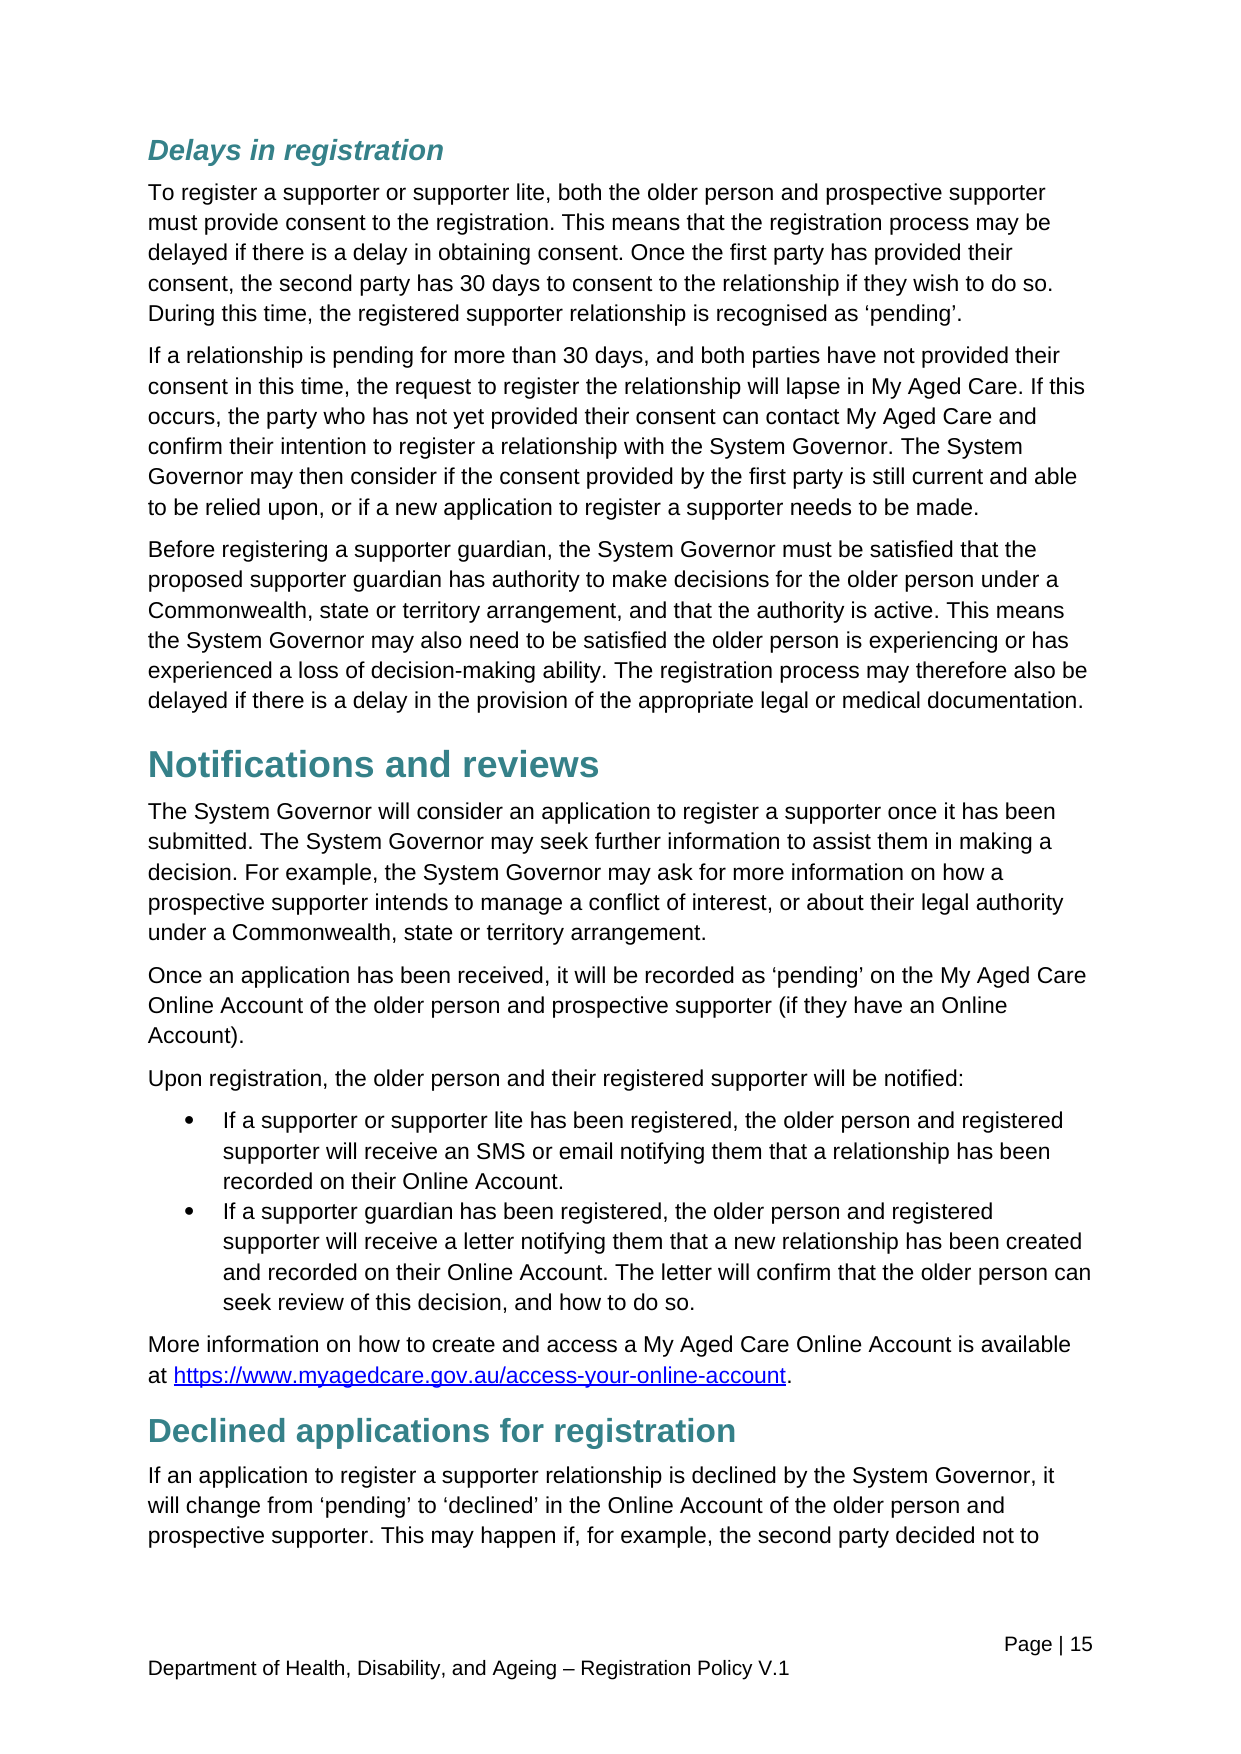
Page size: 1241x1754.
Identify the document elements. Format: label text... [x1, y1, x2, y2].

text The System Governor will consider an application to register a supporter once it has been submitted. The System Governor may seek further information to assist them in making a decision. For example, the System Governor may ask for more information on how a prospective supporter intends to manage a conflict of interest, or about their legal authority under a Commonwealth, state or territory arrangement. [148, 798, 1092, 945]
list If a supporter guardian has been registered, the older person and registered supporter will receive a letter notifying them that a new relationship has been created and recorded on their Online Account. The letter will confirm that the older person can seek review of this decision, and how to do so. [185, 1198, 1092, 1315]
subtitle Notifications and reviews [148, 742, 1092, 786]
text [148, 1462, 1092, 1548]
text Before registering a supporter guardian, the System Governor must be satisfied that the proposed supporter guardian has authority to make decisions for the older person under a Commonwealth, state or territory arrangement, and that the authority is active. This means the System Governor may also need to be satisfied the older person is experiencing or has experienced a loss of decision-making ability. The registration process may therefore also be delayed if there is a delay in the provision of the appropriate legal or medical documentation. [148, 536, 1092, 714]
text To register a supporter or supporter lite, both the older person and prospective supporter must provide consent to the registration. This means that the registration process may be delayed if there is a delay in obtaining consent. Once the first party has provided their consent, the second party has 30 days to consent to the relationship if they wish to do so. During this time, the registered supporter relationship is recognised as ‘pending’. [148, 179, 1092, 326]
text Upon registration, the older person and their registered supporter will be notified: [148, 1065, 1092, 1091]
text More information on how to create and access a My Aged Care Online Account is available at https://www.myagedcare.gov.au/access-your-online-account. [148, 1331, 1092, 1388]
text If a relationship is pending for more than 30 days, and both parties have not provided their consent in this time, the request to register the relationship will lapse in My Aged Care. If this occurs, the party who has not yet provided their consent can contact My Aged Care and confirm their intention to register a relationship with the System Governor. The System Governor may then consider if the consent provided by the first party is still current and able to be relied upon, or if a new application to register a supporter needs to be made. [148, 342, 1092, 520]
subtitle Delays in registration [148, 133, 1092, 166]
list If a supporter or supporter lite has been registered, the older person and registered supporter will receive an SMS or email notifying them that a relationship has been recorded on their Online Account. [185, 1107, 1092, 1194]
text Once an application has been received, it will be recorded as ‘pending’ on the My Aged Care Online Account of the older person and prospective supporter (if they have an Online Account). [148, 962, 1092, 1048]
subtitle Declined applications for registration [148, 1411, 1092, 1449]
